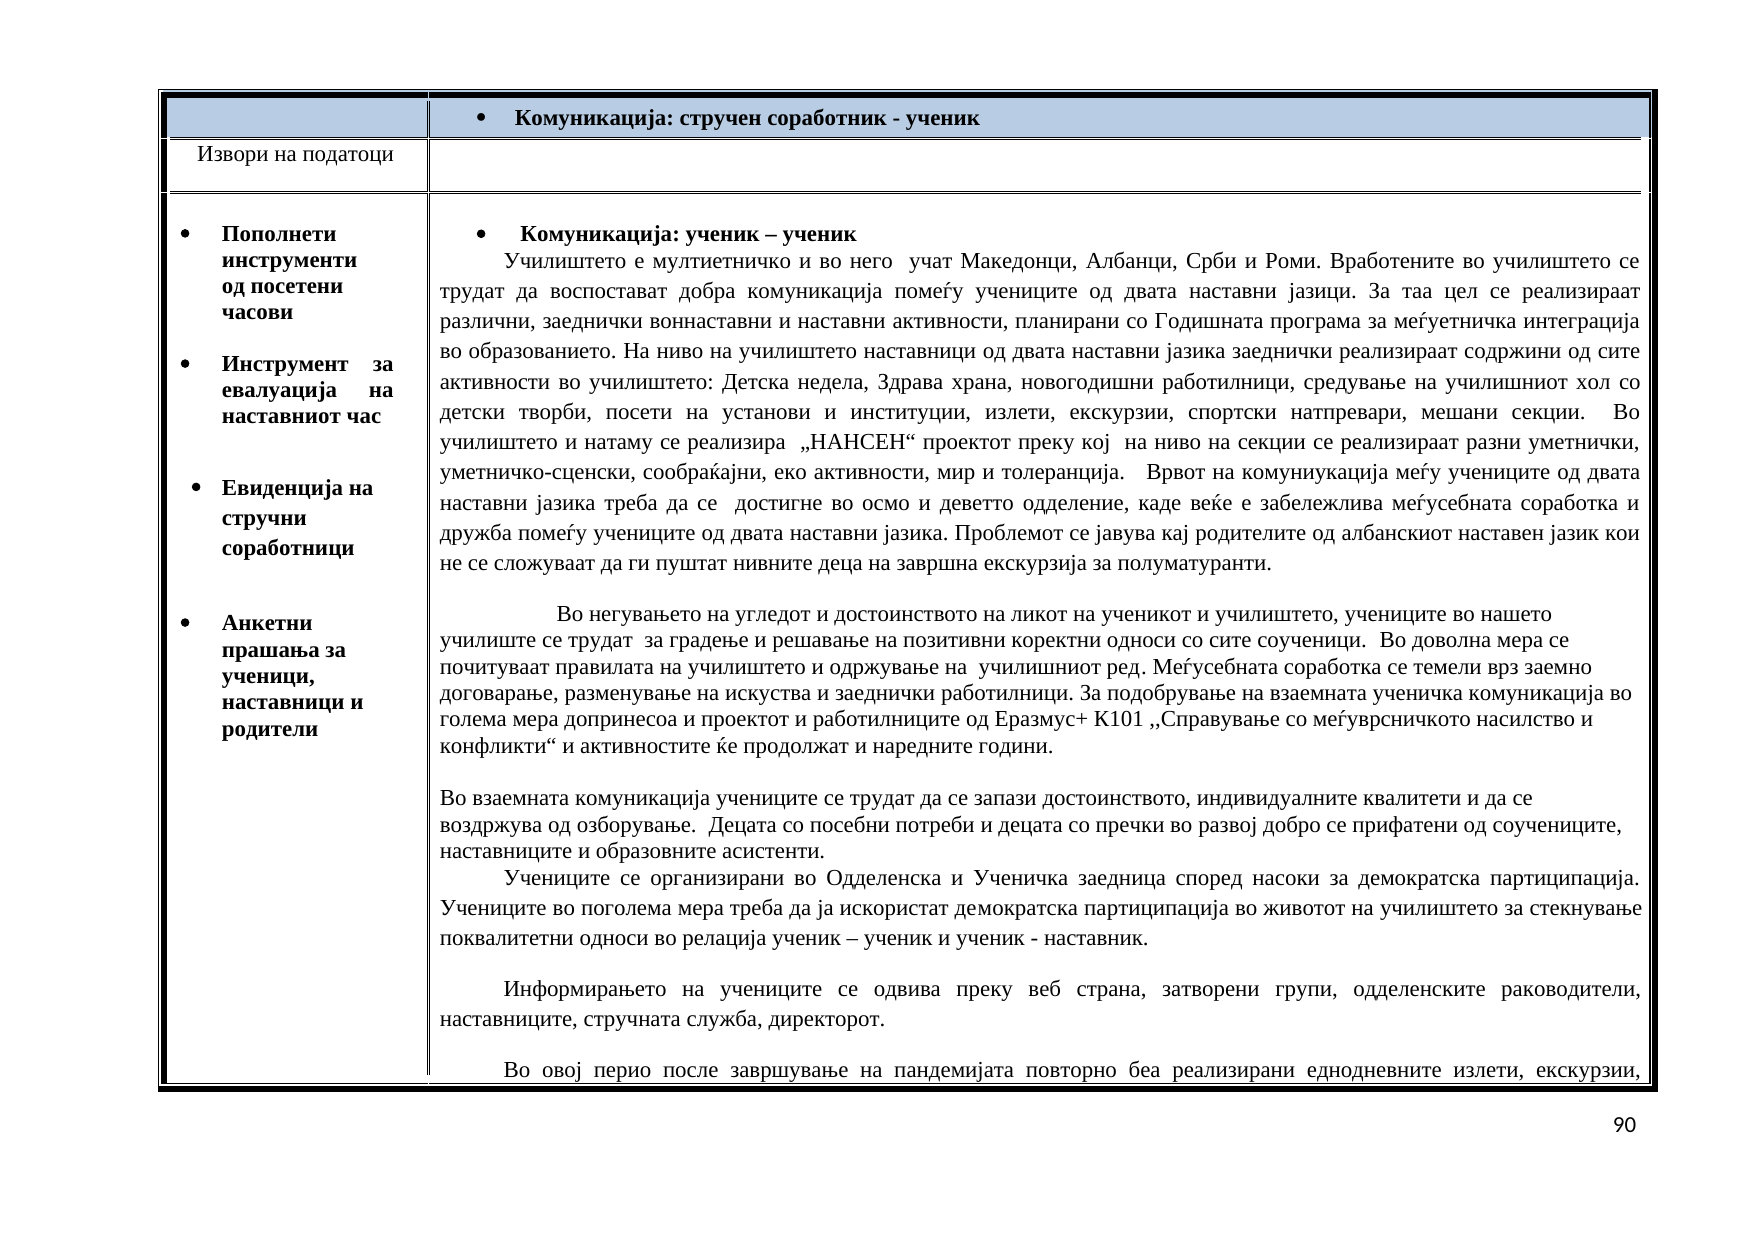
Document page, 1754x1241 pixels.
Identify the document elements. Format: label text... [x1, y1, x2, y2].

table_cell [428, 191, 1652, 1083]
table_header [428, 93, 1649, 137]
table_cell Извори на податоци [167, 137, 427, 191]
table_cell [163, 191, 428, 1083]
table_header Теми: [167, 98, 428, 137]
table_cell [430, 137, 1650, 191]
